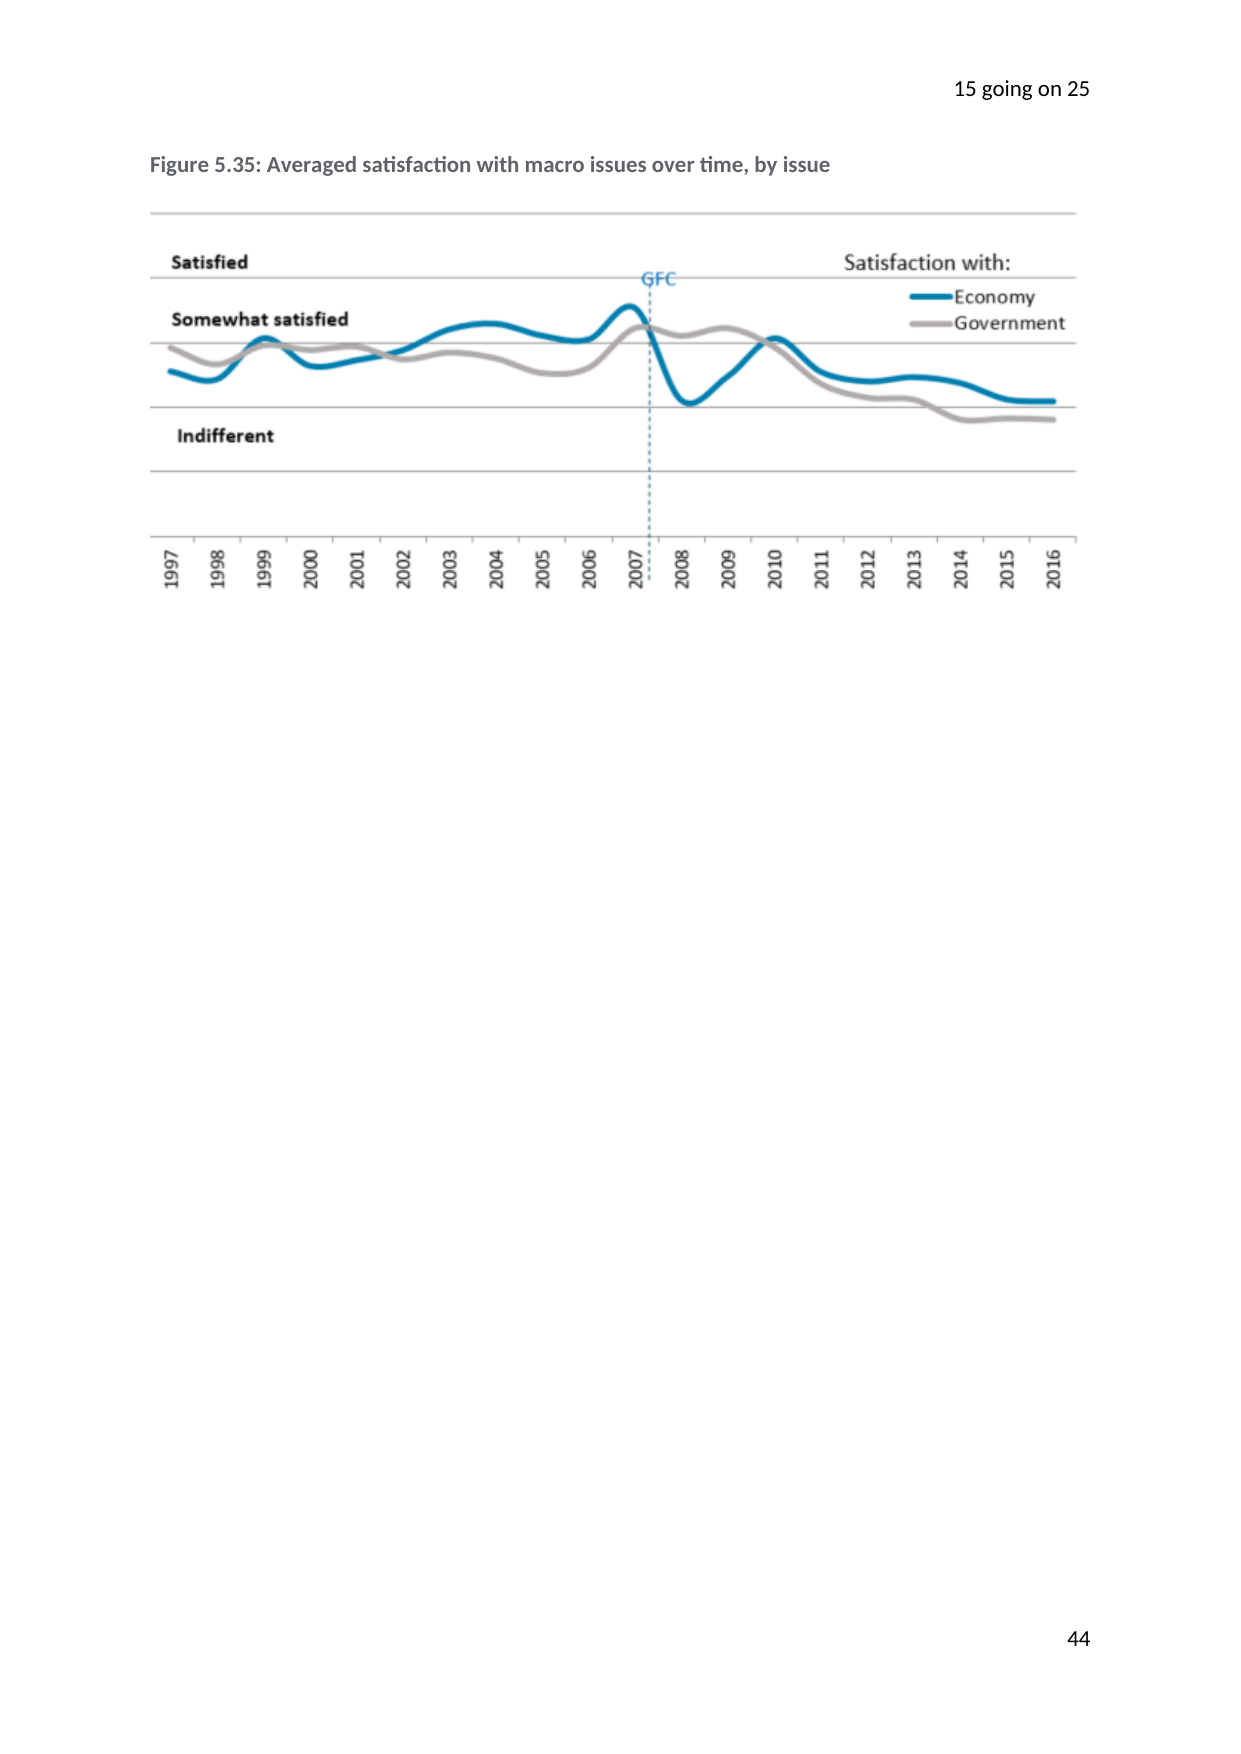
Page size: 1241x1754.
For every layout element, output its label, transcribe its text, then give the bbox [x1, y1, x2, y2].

picture [150, 196, 1091, 609]
